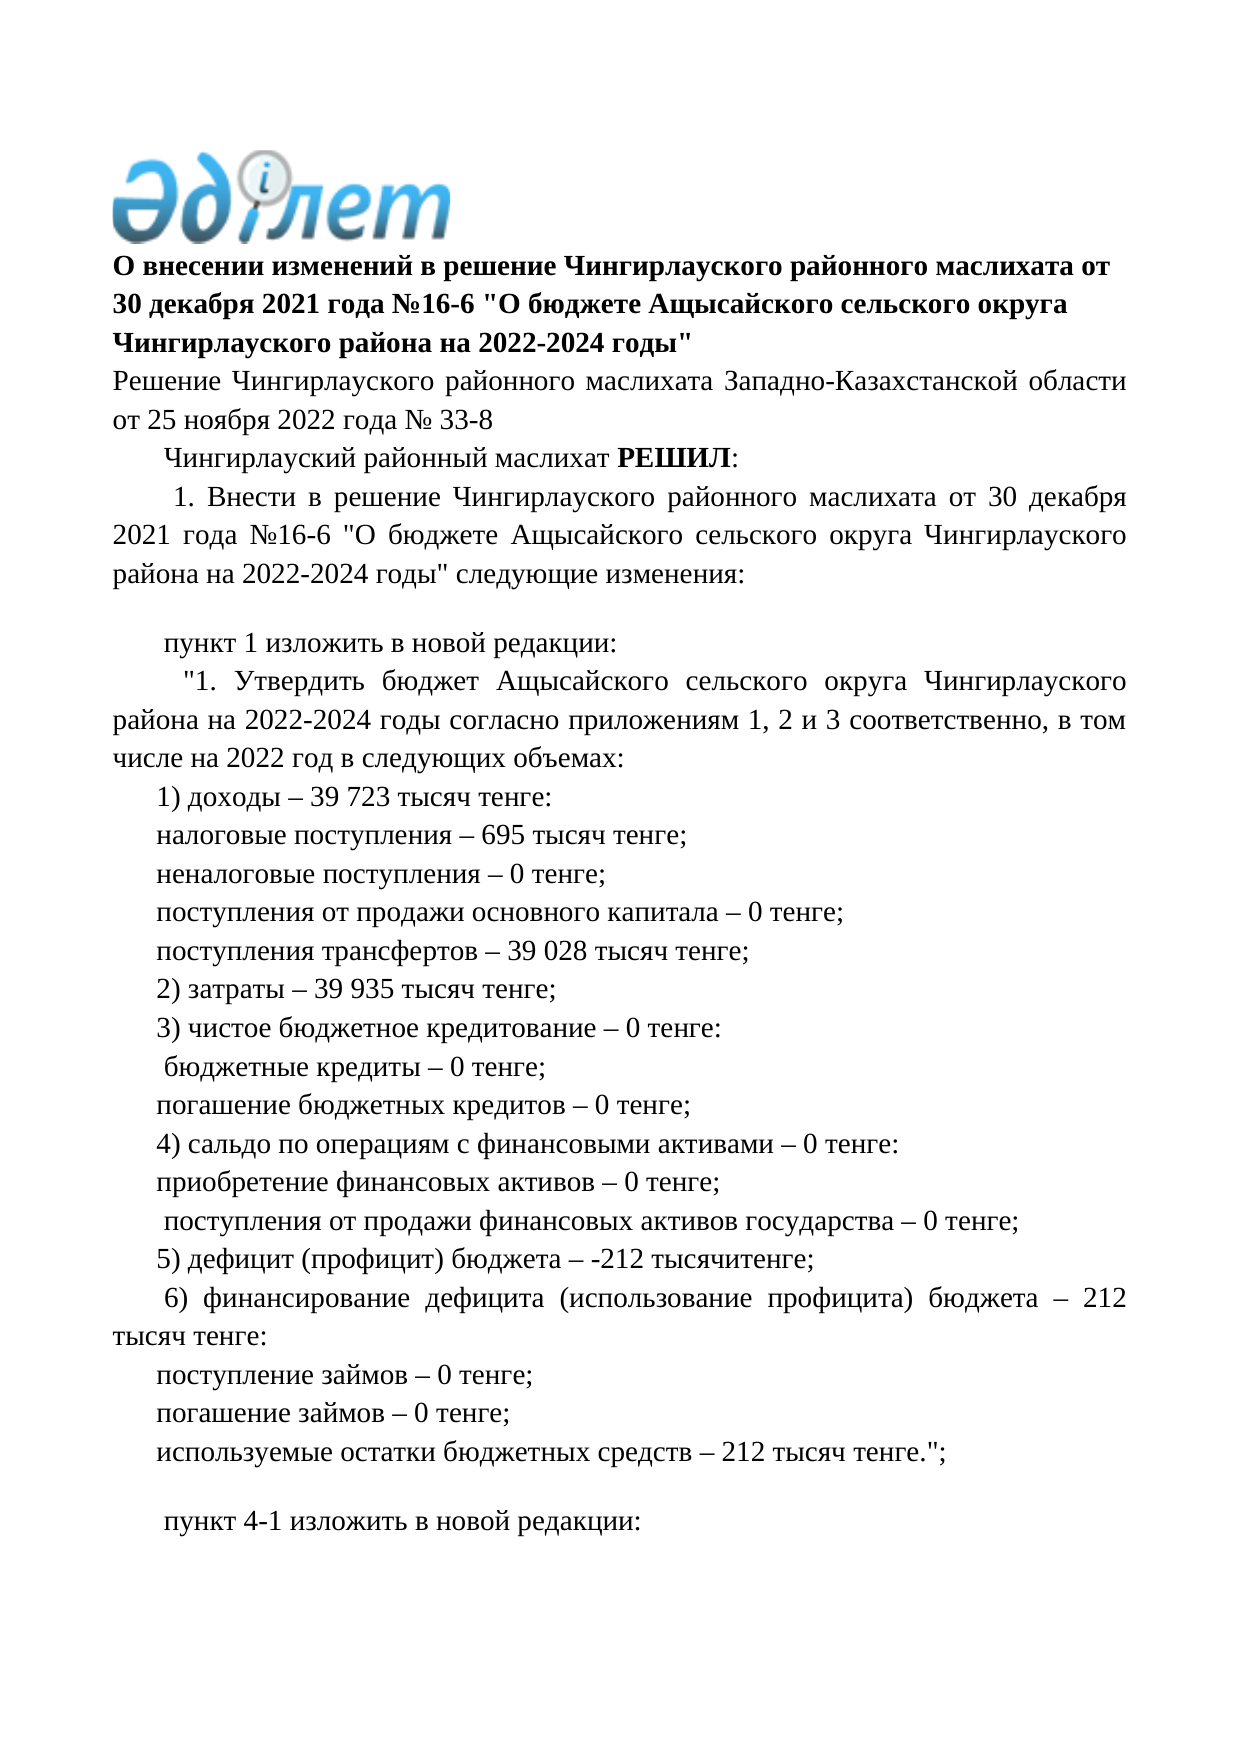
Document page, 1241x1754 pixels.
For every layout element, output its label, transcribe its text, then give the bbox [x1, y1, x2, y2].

text приобретение финансовых активов – 0 тенге; [112, 1164, 1128, 1198]
text поступления трансфертов – 39 028 тысяч тенге; [112, 933, 1128, 967]
text 3) чистое бюджетное кредитование – 0 тенге: [112, 1010, 1128, 1044]
text поступления от продажи финансовых активов государства – 0 тенге; [112, 1203, 1128, 1236]
text 1) доходы – 39 723 тысяч тенге: [112, 779, 1128, 812]
text налоговые поступления – 695 тысяч тенге; [112, 817, 1128, 851]
text "1. Утвердить бюджет Ащысайского сельского округа Чингирлауского района на 2022-2024 годы согласно приложениям 1, 2 и 3 соответственно, в том числе на 2022 год в следующих объемах: [112, 663, 1128, 774]
text бюджетные кредиты – 0 тенге; [112, 1049, 1128, 1082]
text 6) финансирование дефицита (использование профицита) бюджета – 212 тысяч тенге: [112, 1280, 1128, 1352]
text поступление займов – 0 тенге; [112, 1357, 1128, 1391]
text неналоговые поступления – 0 тенге; [112, 856, 1128, 889]
text погашение бюджетных кредитов – 0 тенге; [112, 1087, 1128, 1121]
text Чингирлауский районный маслихат РЕШИЛ: [112, 440, 1128, 474]
text поступления от продажи основного капитала – 0 тенге; [112, 894, 1128, 928]
text погашение займов – 0 тенге; [112, 1396, 1128, 1429]
text 2) затраты – 39 935 тысяч тенге; [112, 972, 1128, 1005]
text 5) дефицит (профицит) бюджета – -212 тысячитенге; [112, 1241, 1128, 1275]
text О внесении изменений в решение Чингирлауского районного маслихата от 30 декабря 2021 года №16-6 "О бюджете Ащысайского сельского округа Чингирлауского района на 2022-2024 годы" [112, 248, 1128, 358]
text 4) сальдо по операциям с финансовыми активами – 0 тенге: [112, 1126, 1128, 1159]
picture [112, 150, 451, 244]
text пункт 1 изложить в новой редакции: [112, 625, 1128, 658]
text пункт 4-1 изложить в новой редакции: [112, 1503, 1128, 1536]
text используемые остатки бюджетных средств – 212 тысяч тенге."; [112, 1434, 1128, 1468]
text Решение Чингирлауского районного маслихата Западно-Казахстанской области от 25 ноября 2022 года № 33-8 [112, 363, 1128, 435]
text 1. Внести в решение Чингирлауского районного маслихата от 30 декабря 2021 года №16-6 "О бюджете Ащысайского сельского округа Чингирлауского района на 2022-2024 годы" следующие изменения: [112, 479, 1128, 589]
